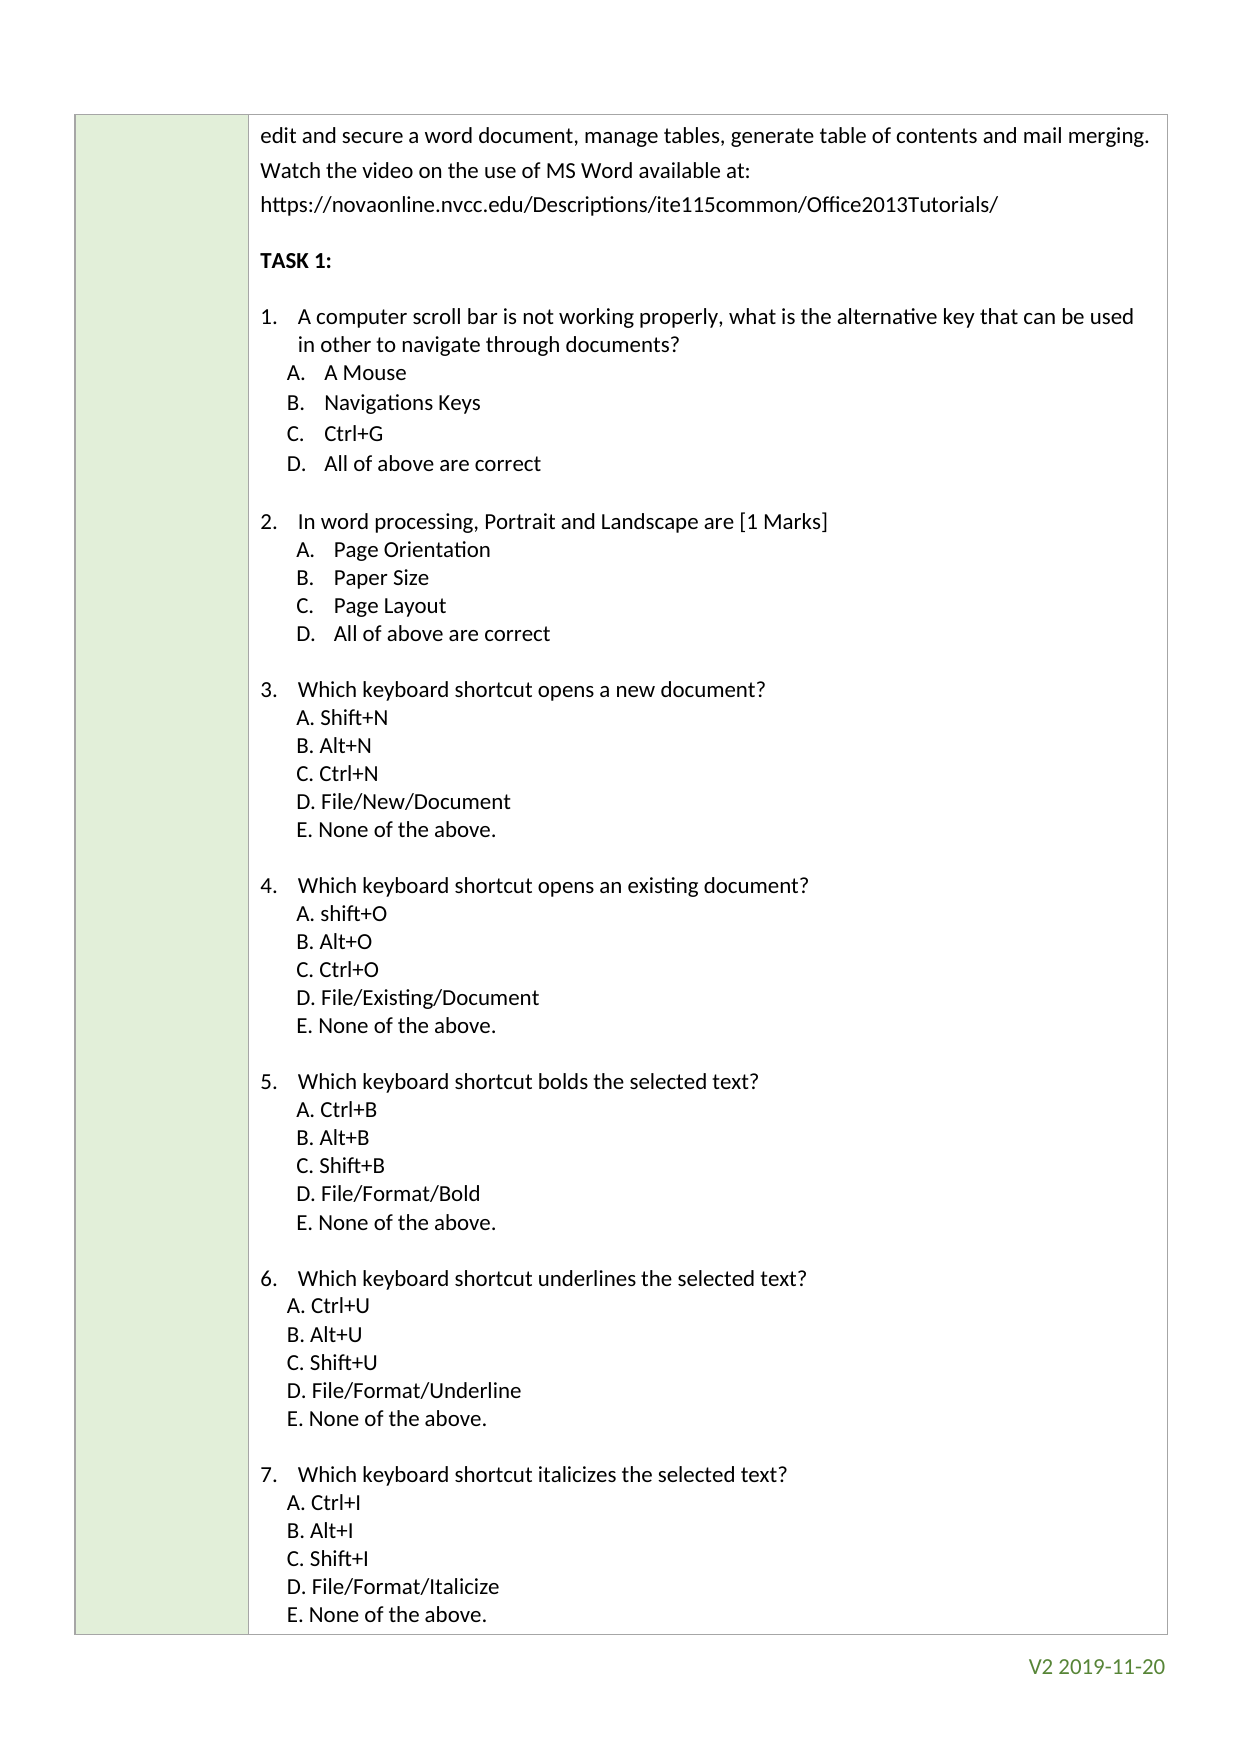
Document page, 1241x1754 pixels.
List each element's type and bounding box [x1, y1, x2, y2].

table_cell [249, 115, 1167, 1634]
table_cell [76, 115, 248, 1634]
